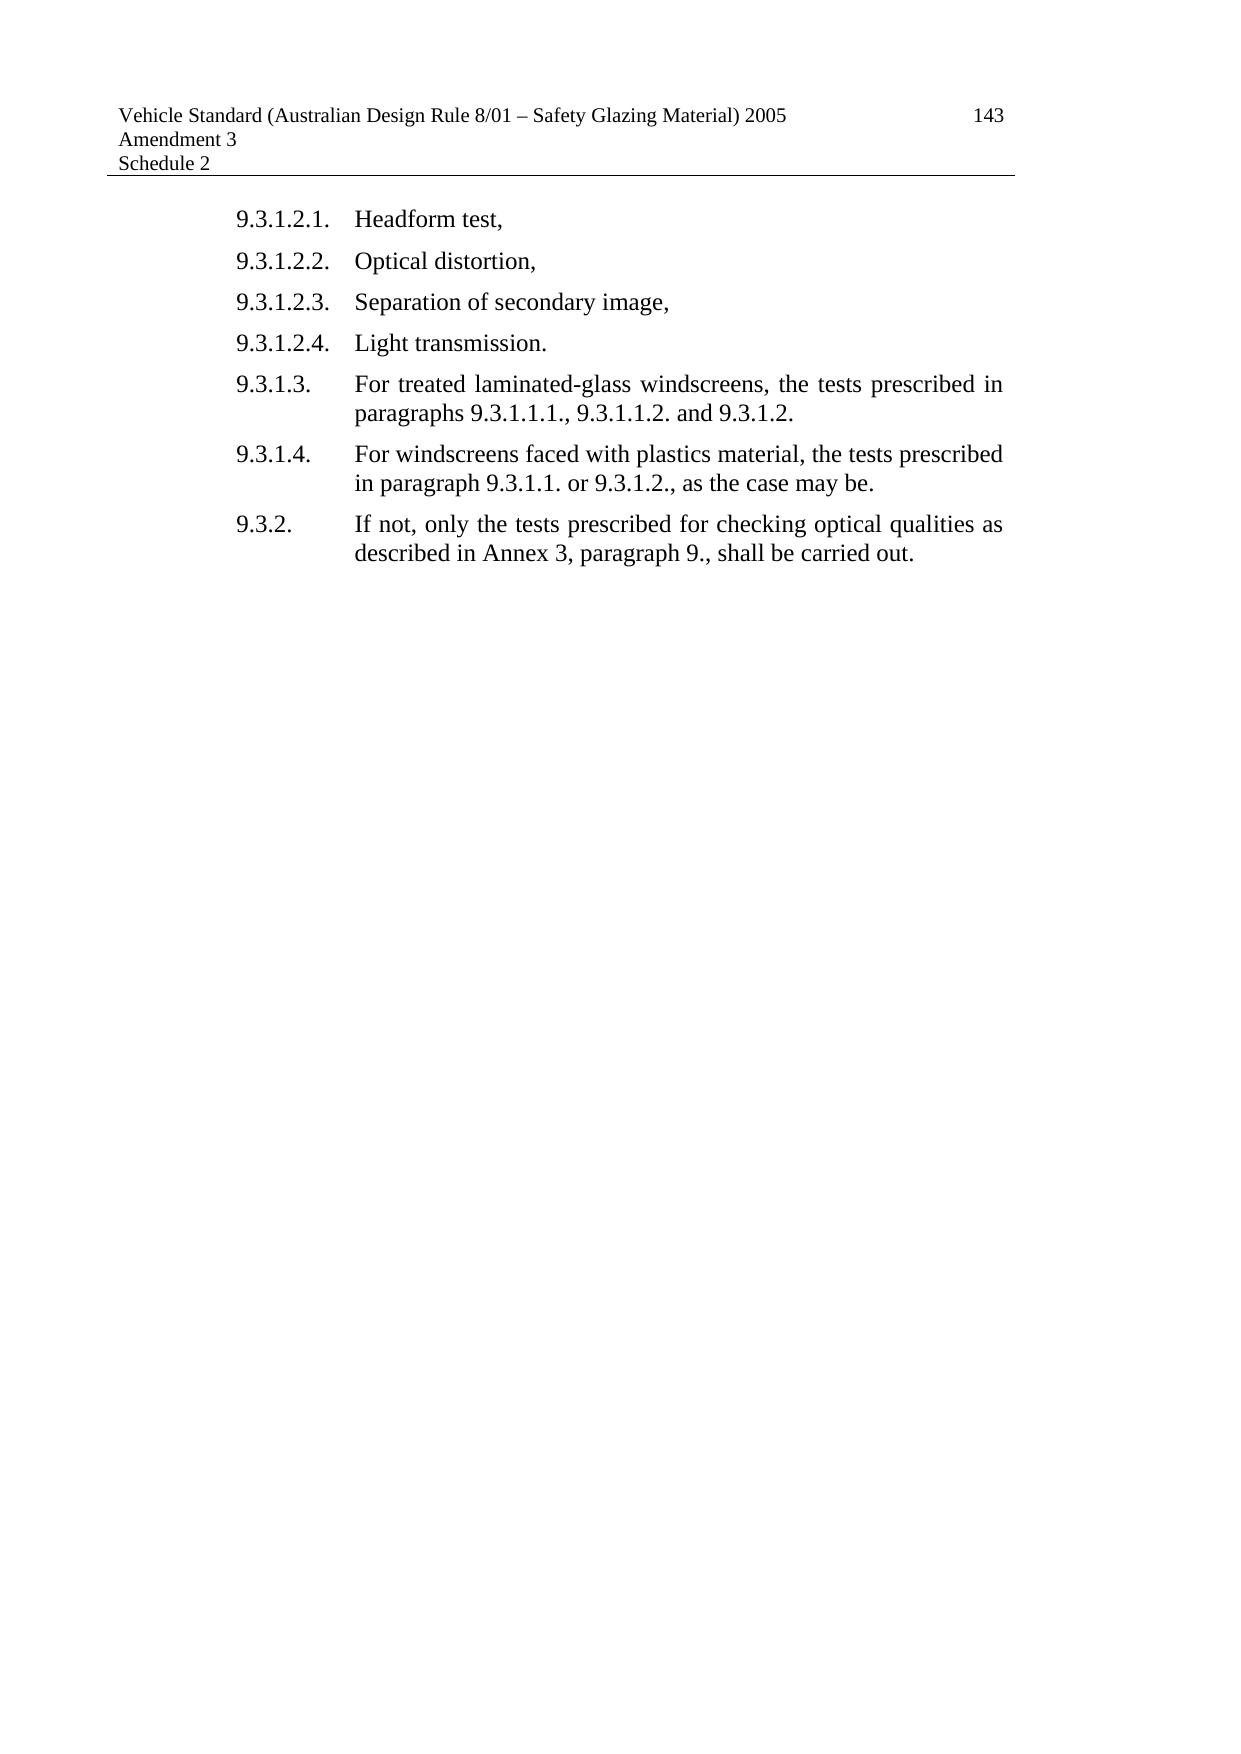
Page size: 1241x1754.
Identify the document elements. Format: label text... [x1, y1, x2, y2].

text 9.3.2. If not, only the tests prescribed for checking optical qualities as described in Annex 3, paragraph 9., shall be carried out. [236, 509, 1004, 567]
text 9.3.1.2.4. Light transmission. [236, 328, 1004, 357]
text 9.3.1.2.3. Separation of secondary image, [236, 287, 1004, 316]
text 9.3.1.2.1. Headform test, [236, 204, 1004, 233]
text 9.3.1.4. For windscreens faced with plastics material, the tests prescribed in paragraph 9.3.1.1. or 9.3.1.2., as the case may be. [236, 439, 1004, 497]
text 9.3.1.3. For treated laminated-glass windscreens, the tests prescribed in paragraphs 9.3.1.1.1., 9.3.1.1.2. and 9.3.1.2. [236, 369, 1004, 427]
text 9.3.1.2.2. Optical distortion, [236, 246, 1004, 274]
